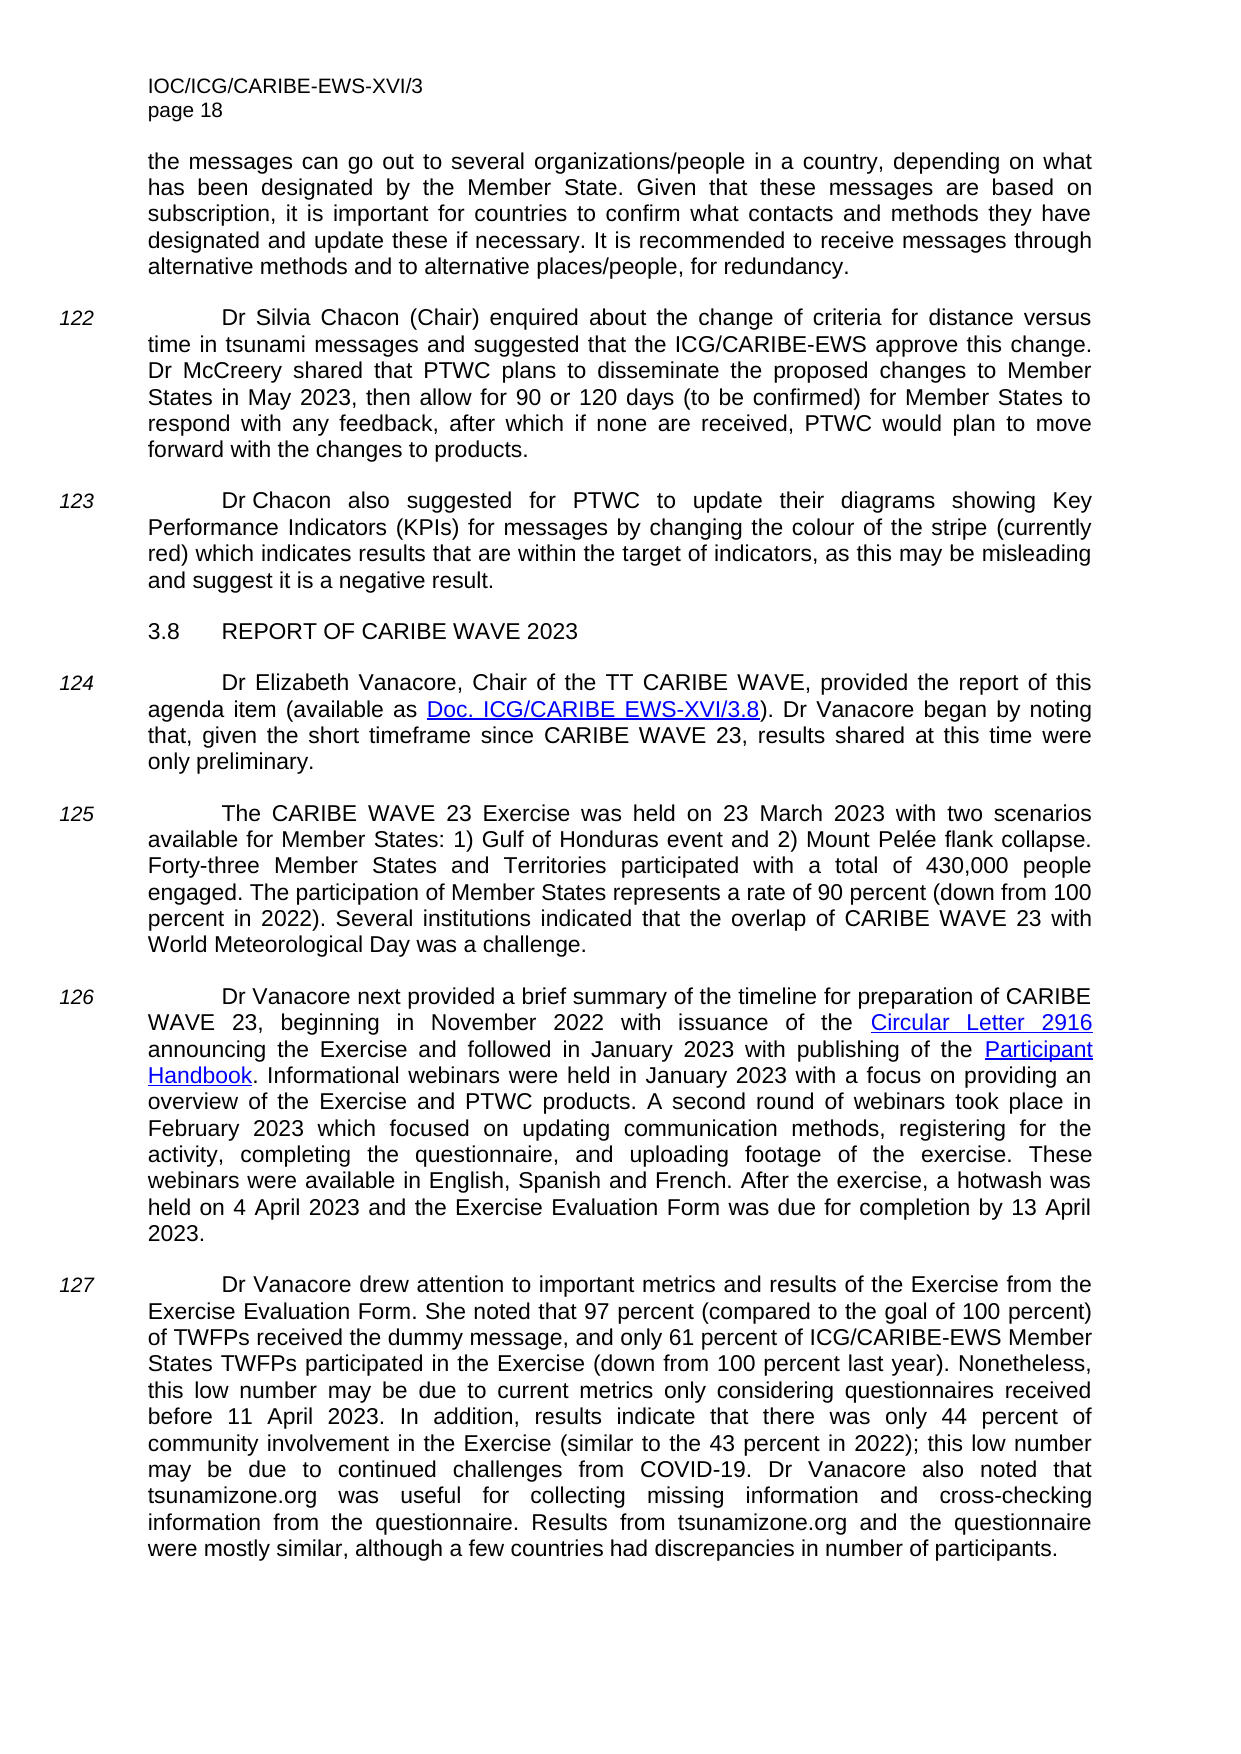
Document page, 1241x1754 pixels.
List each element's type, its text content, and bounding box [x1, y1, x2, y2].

list Dr Chacon also suggested for PTWC to update their diagrams showing Key Performance Indicators (KPIs) for messages by changing the colour of the stripe (currently red) which indicates results that are within the target of indicators, as this may be misleading and suggest it is a negative result. [59, 487, 1093, 593]
list Dr Elizabeth Vanacore, Chair of the TT CARIBE WAVE, provided the report of this agenda item (available as Doc. ICG/CARIBE EWS-XVI/3.8). Dr Vanacore began by noting that, given the short timeframe since CARIBE WAVE 23, results shared at this time were only preliminary. [59, 669, 1093, 775]
list Dr Vanacore drew attention to important metrics and results of the Exercise from the Exercise Evaluation Form. She noted that 97 percent (compared to the goal of 100 percent) of TWFPs received the dummy message, and only 61 percent of ICG/CARIBE-EWS Member States TWFPs participated in the Exercise (down from 100 percent last year). Nonetheless, this low number may be due to current metrics only considering questionnaires received before 11 April 2023. In addition, results indicate that there was only 44 percent of community involvement in the Exercise (similar to the 43 percent in 2022); this low number may be due to continued challenges from COVID-19. Dr Vanacore also noted that tsunamizone.org was useful for collecting missing information and cross-checking information from the questionnaire. Results from tsunamizone.org and the questionnaire were mostly similar, although a few countries had discrepancies in number of participants. [59, 1271, 1093, 1561]
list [59, 148, 1093, 279]
list Dr Silvia Chacon (Chair) enquired about the change of criteria for distance versus time in tsunami messages and suggested that the ICG/CARIBE-EWS approve this change. Dr McCreery shared that PTWC plans to disseminate the proposed changes to Member States in May 2023, then allow for 90 or 120 days (to be confirmed) for Member States to respond with any feedback, after which if none are received, PTWC would plan to move forward with the changes to products. [59, 304, 1093, 462]
list Dr Vanacore next provided a brief summary of the timeline for preparation of CARIBE WAVE 23, beginning in November 2022 with issuance of the Circular Letter 2916 announcing the Exercise and followed in January 2023 with publishing of the Participant Handbook. Informational webinars were held in January 2023 with a focus on providing an overview of the Exercise and PTWC products. A second round of webinars took place in February 2023 which focused on updating communication methods, registering for the activity, completing the questionnaire, and uploading footage of the exercise. These webinars were available in English, Spanish and French. After the exercise, a hotwash was held on 4 April 2023 and the Exercise Evaluation Form was due for completion by 13 April 2023. [59, 983, 1093, 1246]
list The CARIBE WAVE 23 Exercise was held on 23 March 2023 with two scenarios available for Member States: 1) Gulf of Honduras event and 2) Mount Pelée flank collapse. Forty-three Member States and Territories participated with a total of 430,000 people engaged. The participation of Member States represents a rate of 90 percent (down from 100 percent in 2022). Several institutions indicated that the overlap of CARIBE WAVE 23 with World Meteorological Day was a challenge. [59, 800, 1093, 958]
subtitle REPORT OF CARIBE WAVE 2023 [148, 618, 1093, 644]
